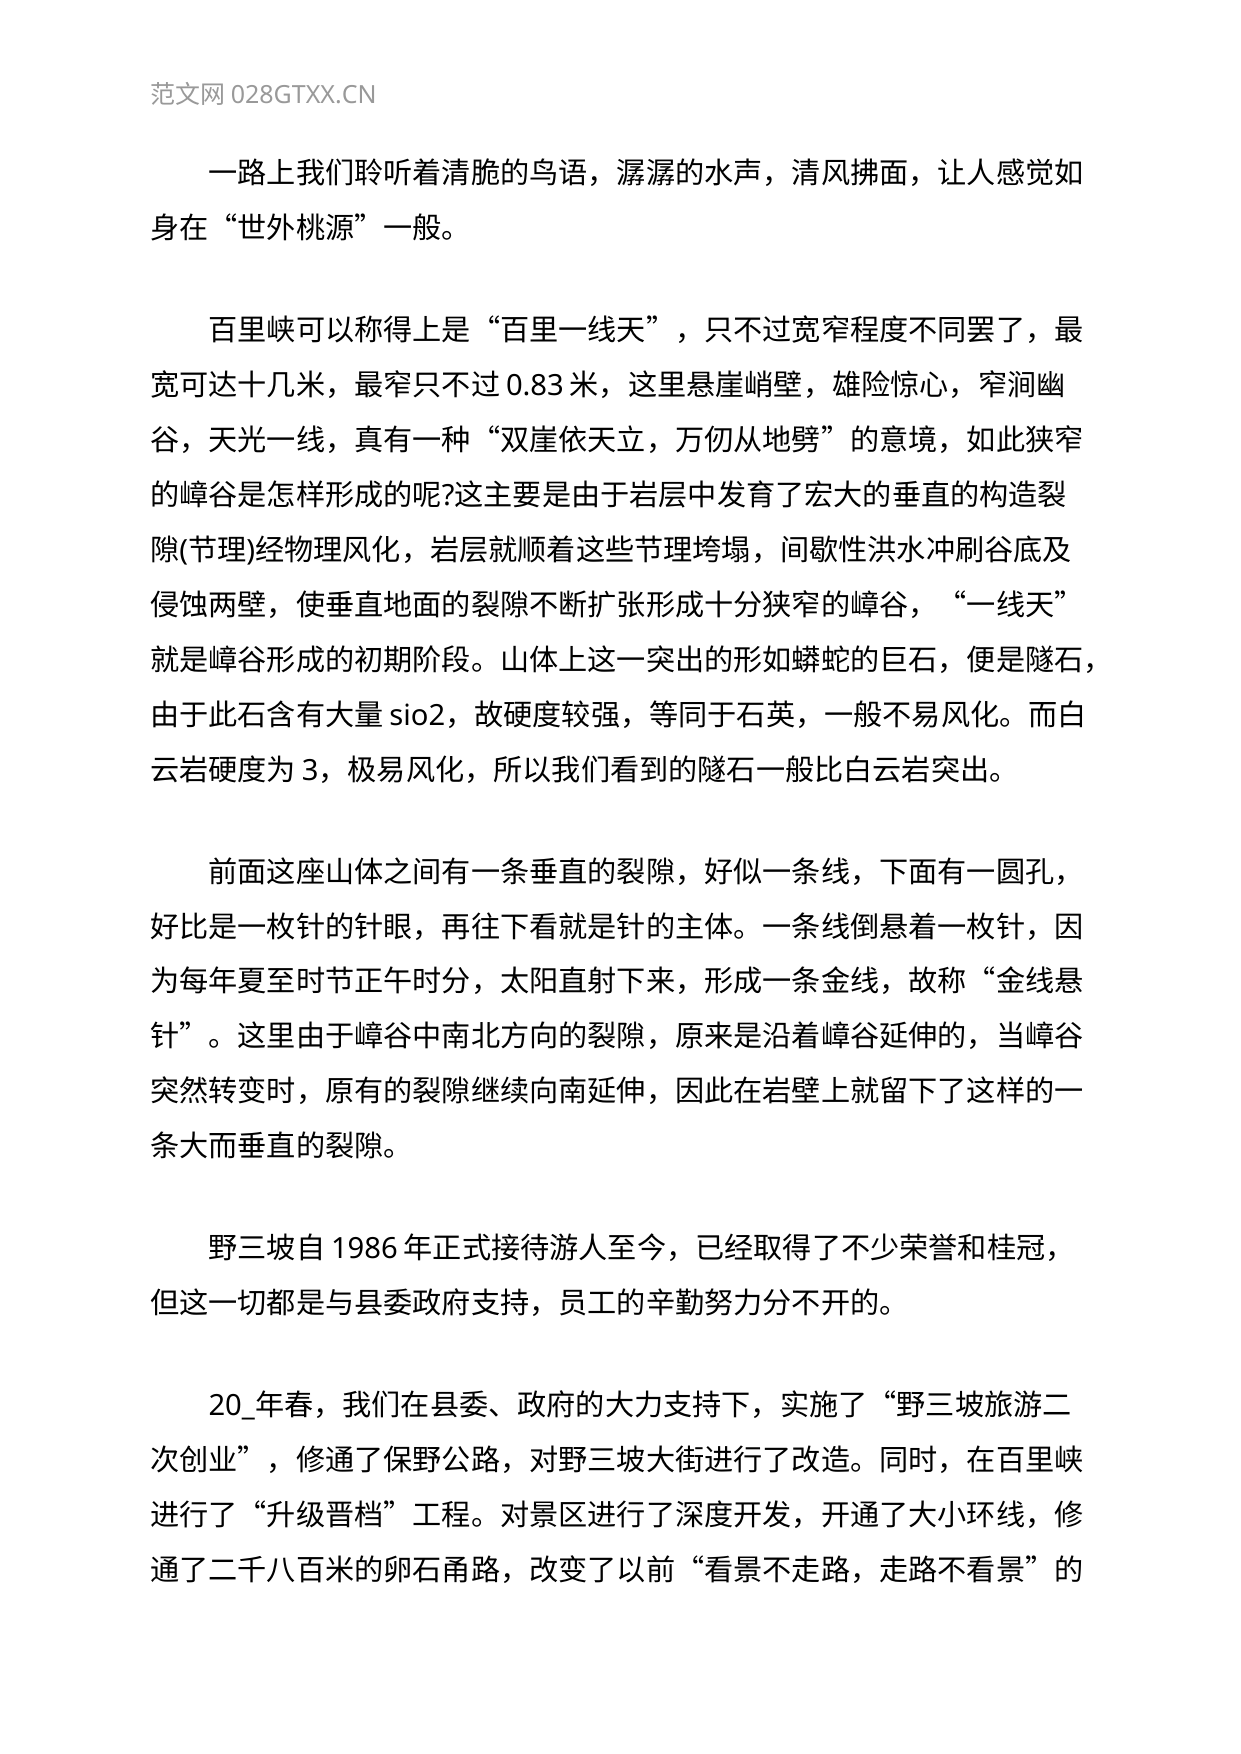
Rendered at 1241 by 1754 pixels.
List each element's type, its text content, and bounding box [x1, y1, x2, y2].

text 百里峡可以称得上是“百里一线天”，只不过宽窄程度不同罢了，最宽可达十几米，最窄只不过0.83米，这里悬崖峭壁，雄险惊心，窄涧幽谷，天光一线，真有一种“双崖依天立，万仞从地劈”的意境，如此狭窄的嶂谷是怎样形成的呢?这主要是由于岩层中发育了宏大的垂直的构造裂隙(节理)经物理风化，岩层就顺着这些节理垮塌，间歇性洪水冲刷谷底及侵蚀两壁，使垂直地面的裂隙不断扩张形成十分狭窄的嶂谷，“一线天”就是嶂谷形成的初期阶段。山体上这一突出的形如蟒蛇的巨石，便是隧石，由于此石含有大量sio2，故硬度较强，等同于石英，一般不易风化。而白云岩硬度为3，极易风化，所以我们看到的隧石一般比白云岩突出。 [150, 307, 1090, 789]
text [150, 1381, 1090, 1588]
text 野三坡自1986年正式接待游人至今，已经取得了不少荣誉和桂冠，但这一切都是与县委政府支持，员工的辛勤努力分不开的。 [150, 1224, 1090, 1322]
text 一路上我们聆听着清脆的鸟语，潺潺的水声，清风拂面，让人感觉如身在“世外桃源”一般。 [150, 150, 1090, 247]
text 前面这座山体之间有一条垂直的裂隙，好似一条线，下面有一圆孔，好比是一枚针的针眼，再往下看就是针的主体。一条线倒悬着一枚针，因为每年夏至时节正午时分，太阳直射下来，形成一条金线，故称“金线悬针”。这里由于嶂谷中南北方向的裂隙，原来是沿着嶂谷延伸的，当嶂谷突然转变时，原有的裂隙继续向南延伸，因此在岩壁上就留下了这样的一条大而垂直的裂隙。 [150, 848, 1090, 1165]
